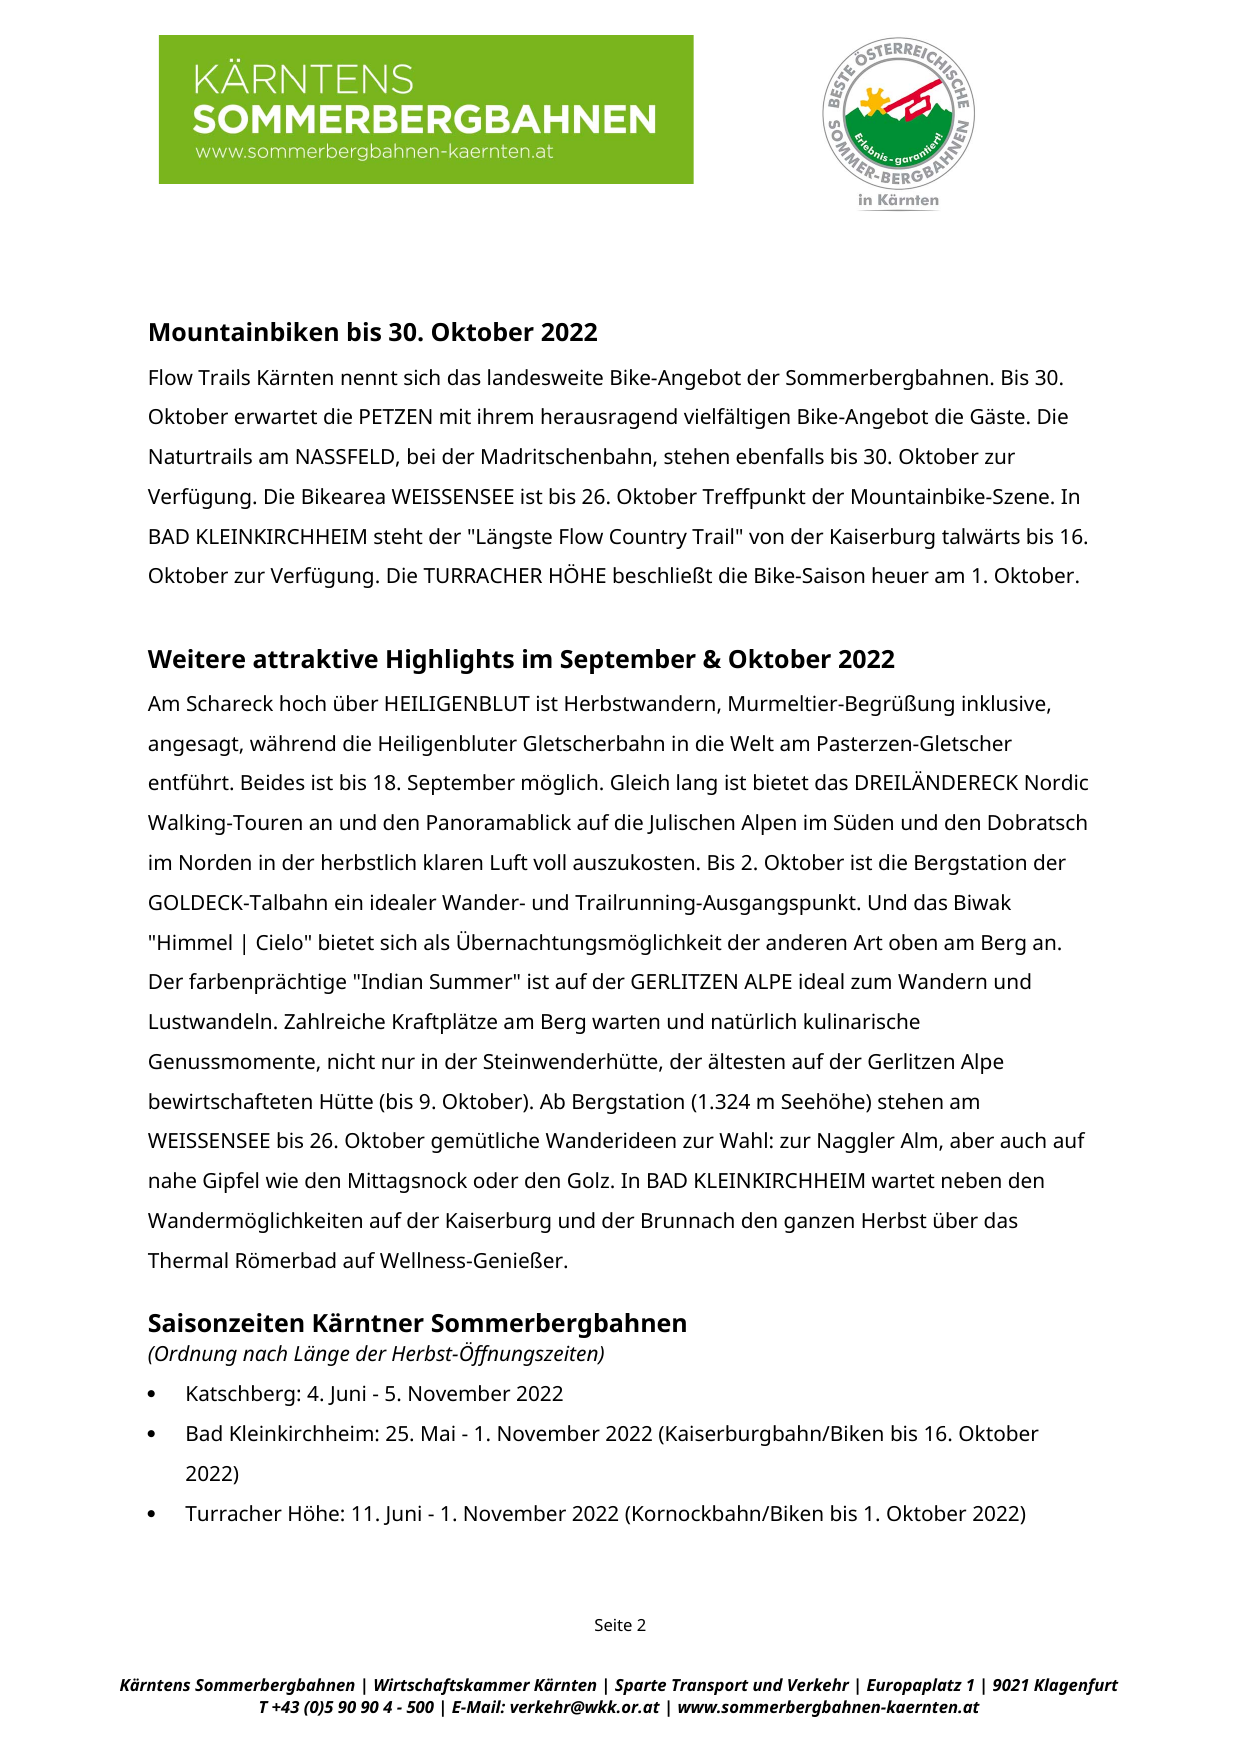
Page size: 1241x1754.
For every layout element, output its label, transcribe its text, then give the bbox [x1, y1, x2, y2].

list Bad Kleinkirchheim: 25. Mai - 1. November 2022 (Kaiserburgbahn/Biken bis 16. Oktober 2022) [148, 1419, 1092, 1487]
text Saisonzeiten Kärntner Sommerbergbahnen [148, 1306, 1092, 1339]
list Turracher Höhe: 11. Juni - 1. November 2022 (Kornockbahn/Biken bis 1. Oktober 2022) [148, 1499, 1092, 1527]
list Katschberg: 4. Juni - 5. November 2022 [148, 1379, 1092, 1408]
text Weitere attraktive Highlights im September & Oktober 2022 [148, 641, 1092, 675]
text Am Schareck hoch über HEILIGENBLUT ist Herbstwandern, Murmeltier-Begrüßung inklusive, angesagt, während die Heiligenbluter Gletscherbahn in die Welt am Pasterzen-Gletscher entführt. Beides ist bis 18. September möglich. Gleich lang ist bietet das DREILÄNDERECK Nordic Walking-Touren an und den Panoramablick auf die Julischen Alpen im Süden und den Dobratsch im Norden in der herbstlich klaren Luft voll auszukosten. Bis 2. Oktober ist die Bergstation der GOLDECK-Talbahn ein idealer Wander- und Trailrunning-Ausgangspunkt. Und das Biwak "Himmel | Cielo" bietet sich als Übernachtungsmöglichkeit der anderen Art oben am Berg an. Der farbenprächtige "Indian Summer" ist auf der GERLITZEN ALPE ideal zum Wandern und Lustwandeln. Zahlreiche Kraftplätze am Berg warten und natürlich kulinarische Genussmomente, nicht nur in der Steinwenderhütte, der ältesten auf der Gerlitzen Alpe bewirtschafteten Hütte (bis 9. Oktober). Ab Bergstation (1.324 m Seehöhe) stehen am WEISSENSEE bis 26. Oktober gemütliche Wanderideen zur Wahl: zur Naggler Alm, aber auch auf nahe Gipfel wie den Mittagsnock oder den Golz. In BAD KLEINKIRCHHEIM wartet neben den Wandermöglichkeiten auf der Kaiserburg und der Brunnach den ganzen Herbst über das Thermal Römerbad auf Wellness-Genießer. [148, 689, 1092, 1274]
picture [820, 35, 977, 213]
text Mountainbiken bis 30. Oktober 2022 [148, 315, 1092, 349]
text Flow Trails Kärnten nennt sich das landesweite Bike-Angebot der Sommerbergbahnen. Bis 30. Oktober erwartet die PETZEN mit ihrem herausragend vielfältigen Bike-Angebot die Gäste. Die Naturtrails am NASSFELD, bei der Madritschenbahn, stehen ebenfalls bis 30. Oktober zur Verfügung. Die Bikearea WEISSENSEE ist bis 26. Oktober Treffpunkt der Mountainbike-Szene. In BAD KLEINKIRCHHEIM steht der "Längste Flow Country Trail" von der Kaiserburg talwärts bis 16. Oktober zur Verfügung. Die TURRACHER HÖHE beschließt die Bike-Saison heuer am 1. Oktober. [148, 363, 1092, 590]
picture [158, 35, 694, 184]
text (Ordnung nach Länge der Herbst-Öffnungszeiten) [148, 1339, 1092, 1368]
